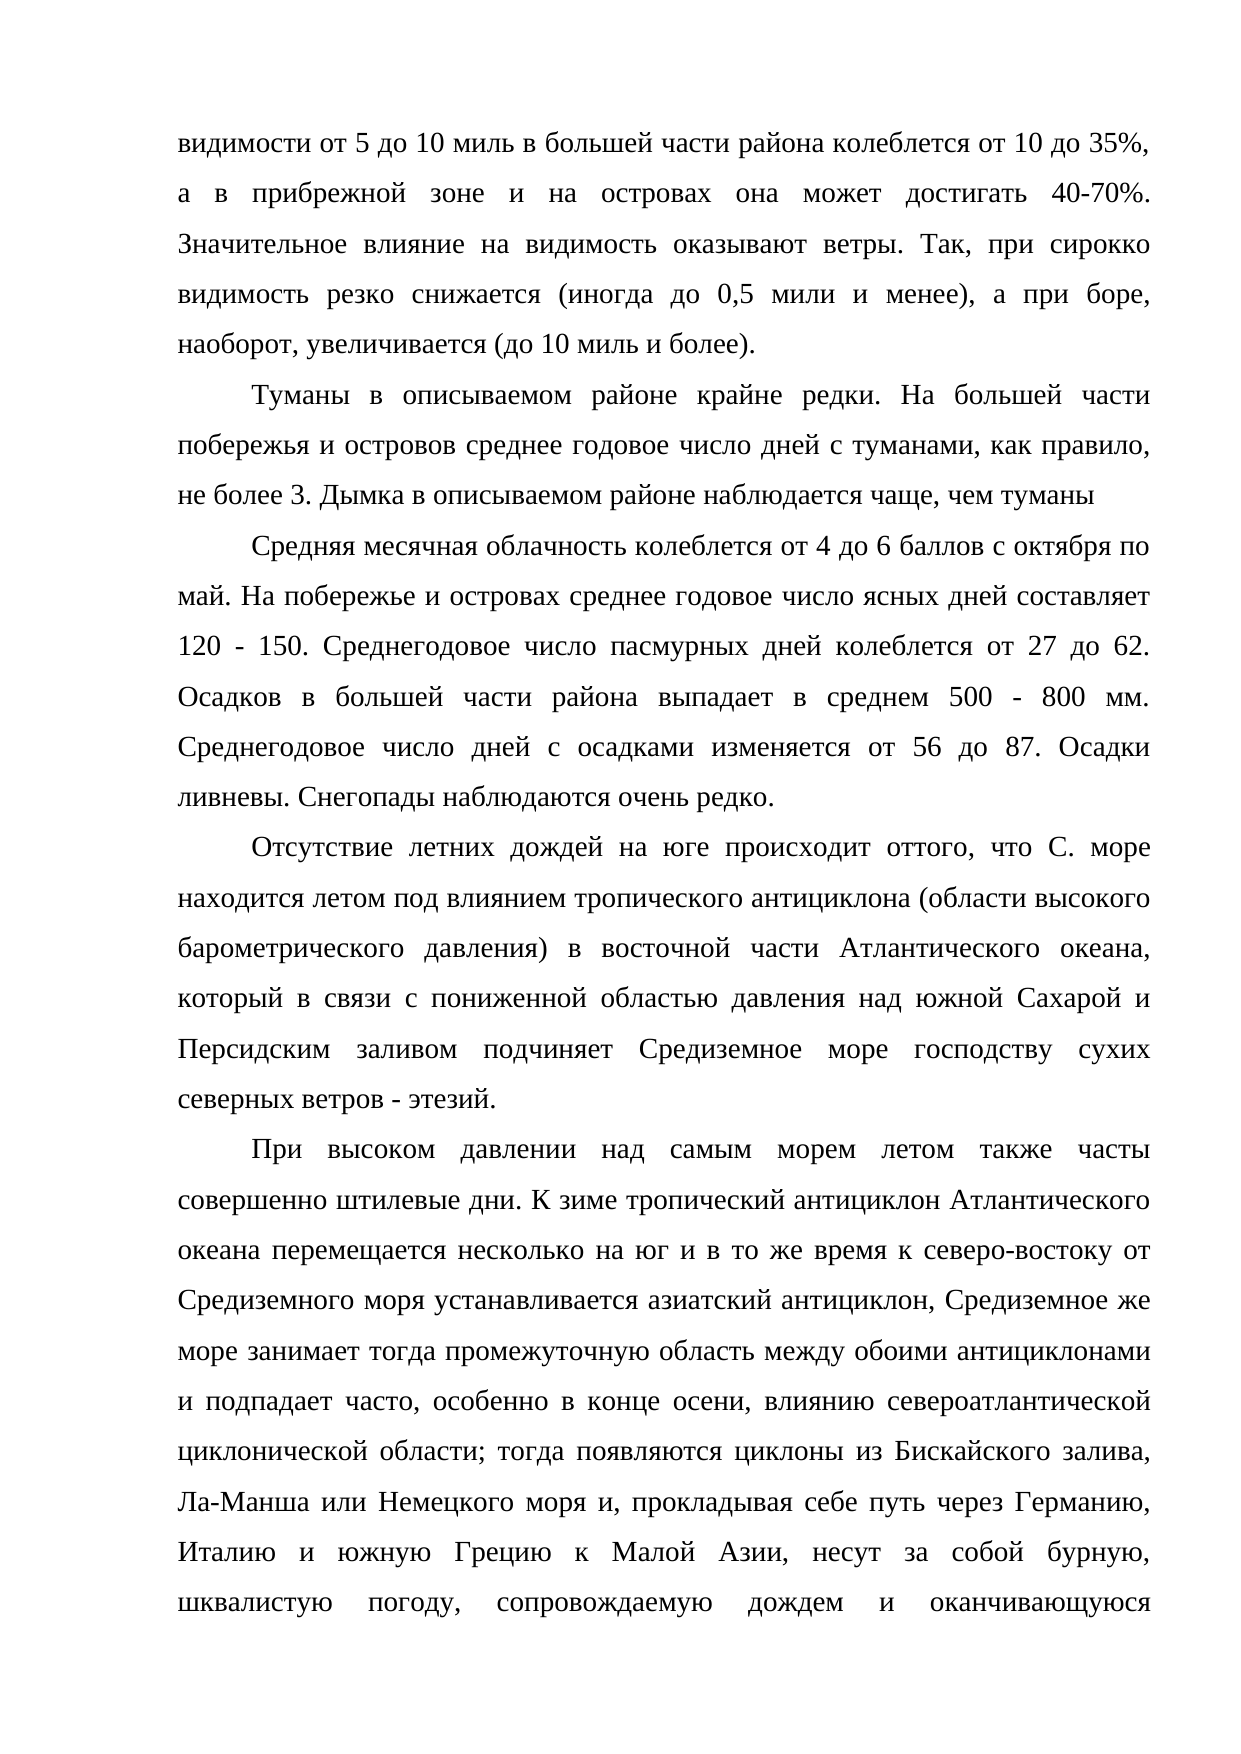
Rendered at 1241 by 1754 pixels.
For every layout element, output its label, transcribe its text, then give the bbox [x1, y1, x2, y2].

text Отсутствие летних дождей на юге происходит оттого, что С. море находится летом под влиянием тропического антициклона (области высокого барометрического давления) в восточной части Атлантического океана, который в связи с пониженной областью давления над южной Сахарой и Персидским заливом подчиняет Средиземное море господству сухих северных ветров - этезий. [177, 829, 1152, 1115]
text Средняя месячная облачность колеблется от 4 до 6 баллов с октября по май. На побережье и островах среднее годовое число ясных дней составляет 120 - 150. Среднегодовое число пасмурных дней колеблется от 27 до 62. Осадков в большей части района выпадает в среднем 500 - 800 мм. Среднегодовое число дней с осадками изменяется от 56 до 87. Осадки ливневы. Снегопады наблюдаются очень редко. [177, 528, 1152, 813]
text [177, 125, 1152, 360]
text Туманы в описываемом районе крайне редки. На большей части побережья и островов среднее годовое число дней с туманами, как правило, не более 3. Дымка в описываемом районе наблюдается чаще, чем туманы [177, 377, 1152, 511]
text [177, 1131, 1152, 1618]
